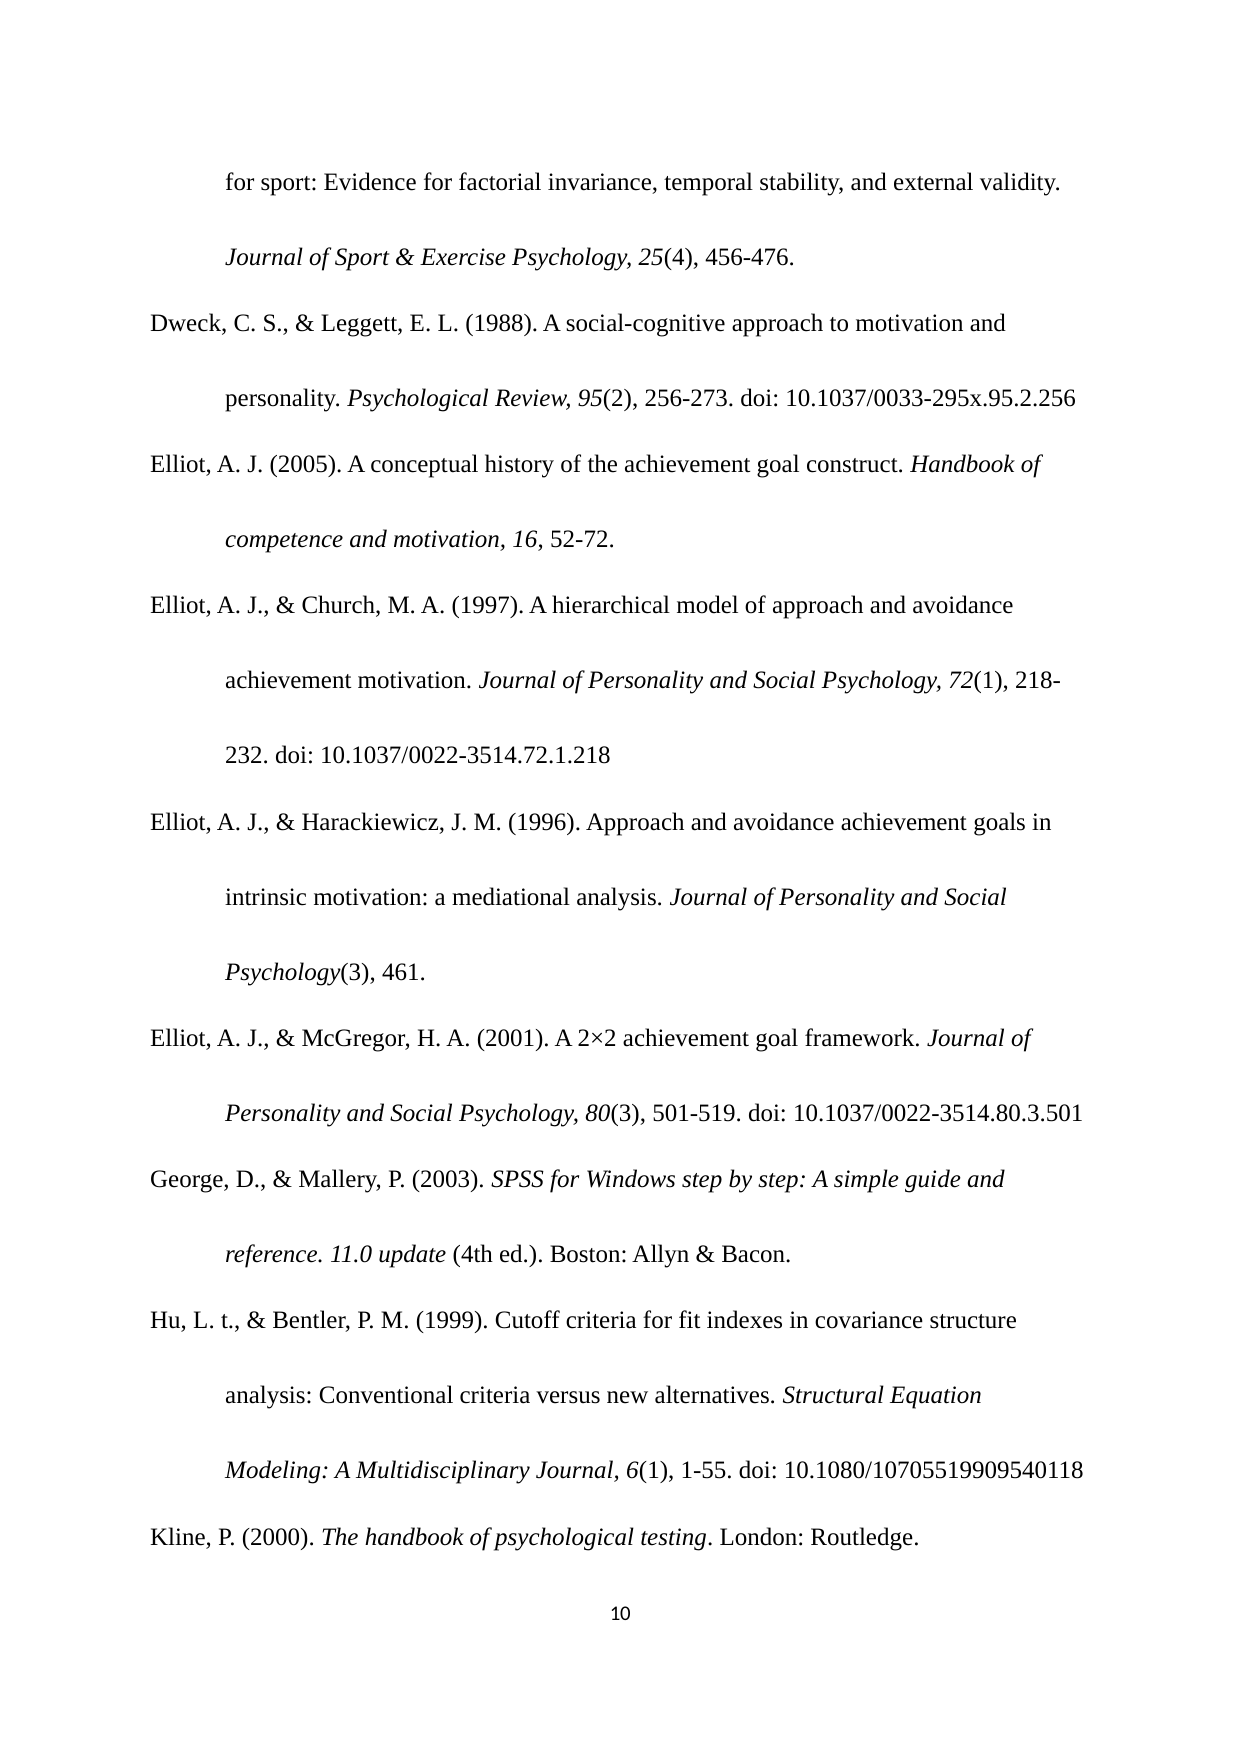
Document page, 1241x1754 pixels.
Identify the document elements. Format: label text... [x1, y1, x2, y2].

text Elliot, A. J. (2005). A conceptual history of the achievement goal construct. Handbook of competence and motivation, 16, 52-72. [150, 445, 1090, 557]
text George, D., & Mallery, P. (2003). SPSS for Windows step by step: A simple guide and reference. 11.0 update (4th ed.). Boston: Allyn & Bacon. [150, 1160, 1090, 1272]
text Dweck, C. S., & Leggett, E. L. (1988). A social-cognitive approach to motivation and personality. Psychological Review, 95(2), 256-273. doi: 10.1037/0033-295x.95.2.256 [150, 304, 1090, 416]
text Kline, P. (2000). The handbook of psychological testing. London: Routledge. [150, 1517, 1090, 1555]
text Elliot, A. J., & McGregor, H. A. (2001). A 2×2 achievement goal framework. Journal of Personality and Social Psychology, 80(3), 501-519. doi: 10.1037/0022-3514.80.3.501 [150, 1019, 1090, 1131]
text Elliot, A. J., & Church, M. A. (1997). A hierarchical model of approach and avoidance achievement motivation. Journal of Personality and Social Psychology, 72(1), 218-232. doi: 10.1037/0022-3514.72.1.218 [150, 586, 1090, 774]
text Elliot, A. J., & Harackiewicz, J. M. (1996). Approach and avoidance achievement goals in intrinsic motivation: a mediational analysis. Journal of Personality and Social Psychology(3), 461. [150, 802, 1090, 990]
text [150, 162, 1090, 275]
text Hu, L. t., & Bentler, P. M. (1999). Cutoff criteria for fit indexes in covariance structure analysis: Conventional criteria versus new alternatives. Structural Equation Modeling: A Multidisciplinary Journal, 6(1), 1-55. doi: 10.1080/10705519909540118 [150, 1301, 1090, 1489]
